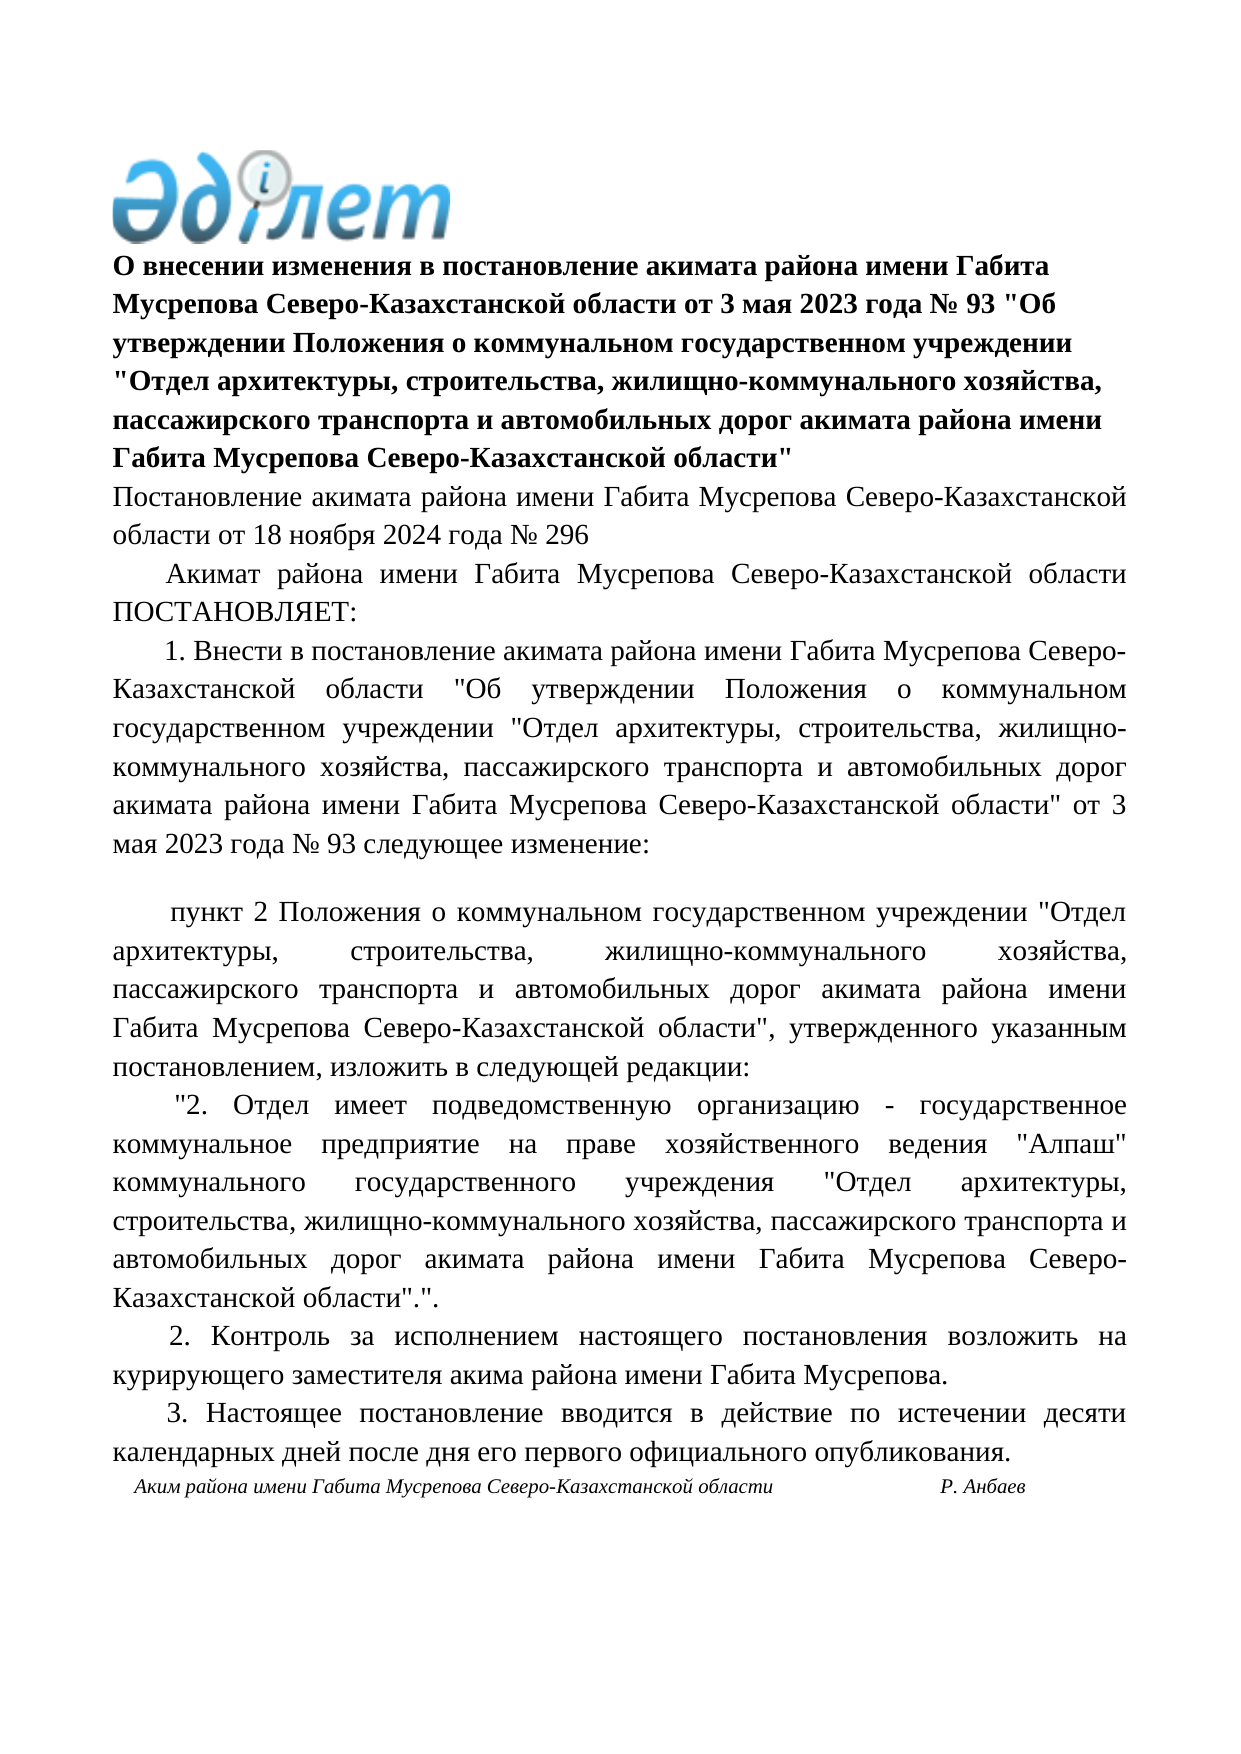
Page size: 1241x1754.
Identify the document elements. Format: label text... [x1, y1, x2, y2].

text 3. Настоящее постановление вводится в действие по истечении десяти календарных дней после дня его первого официального опубликования. [112, 1396, 1128, 1468]
table_header Р. Анбаев [939, 1473, 1240, 1504]
table_header Аким района имени Габита Мусрепова Северо-Казахстанской области [101, 1473, 939, 1504]
text пункт 2 Положения о коммунальном государственном учреждении "Отдел архитектуры, строительства, жилищно-коммунального хозяйства, пассажирского транспорта и автомобильных дорог акимата района имени Габита Мусрепова Северо-Казахстанской области", утвержденного указанным постановлением, изложить в следующей редакции: [112, 894, 1128, 1082]
text Постановление акимата района имени Габита Мусрепова Северо-Казахстанской области от 18 ноября 2024 года № 296 [112, 479, 1128, 551]
text О внесении изменения в постановление акимата района имени Габита Мусрепова Северо-Казахстанской области от 3 мая 2023 года № 93 "Об утверждении Положения о коммунальном государственном учреждении "Отдел архитектуры, строительства, жилищно-коммунального хозяйства, пассажирского транспорта и автомобильных дорог акимата района имени Габита Мусрепова Северо-Казахстанской области" [112, 248, 1128, 474]
text "2. Отдел имеет подведомственную организацию - государственное коммунальное предприятие на праве хозяйственного ведения "Алпаш" коммунального государственного учреждения "Отдел архитектуры, строительства, жилищно-коммунального хозяйства, пассажирского транспорта и автомобильных дорог акимата района имени Габита Мусрепова Северо-Казахстанской области".". [112, 1087, 1128, 1313]
text 2. Контроль за исполнением настоящего постановления возложить на курирующего заместителя акима района имени Габита Мусрепова. [112, 1318, 1128, 1391]
text 1. Внести в постановление акимата района имени Габита Мусрепова Северо-Казахстанской области "Об утверждении Положения о коммунальном государственном учреждении "Отдел архитектуры, строительства, жилищно-коммунального хозяйства, пассажирского транспорта и автомобильных дорог акимата района имени Габита Мусрепова Северо-Казахстанской области" от 3 мая 2023 года № 93 следующее изменение: [112, 633, 1128, 859]
picture [112, 150, 451, 244]
text Акимат района имени Габита Мусрепова Северо-Казахстанской области ПОСТАНОВЛЯЕТ: [112, 556, 1128, 628]
